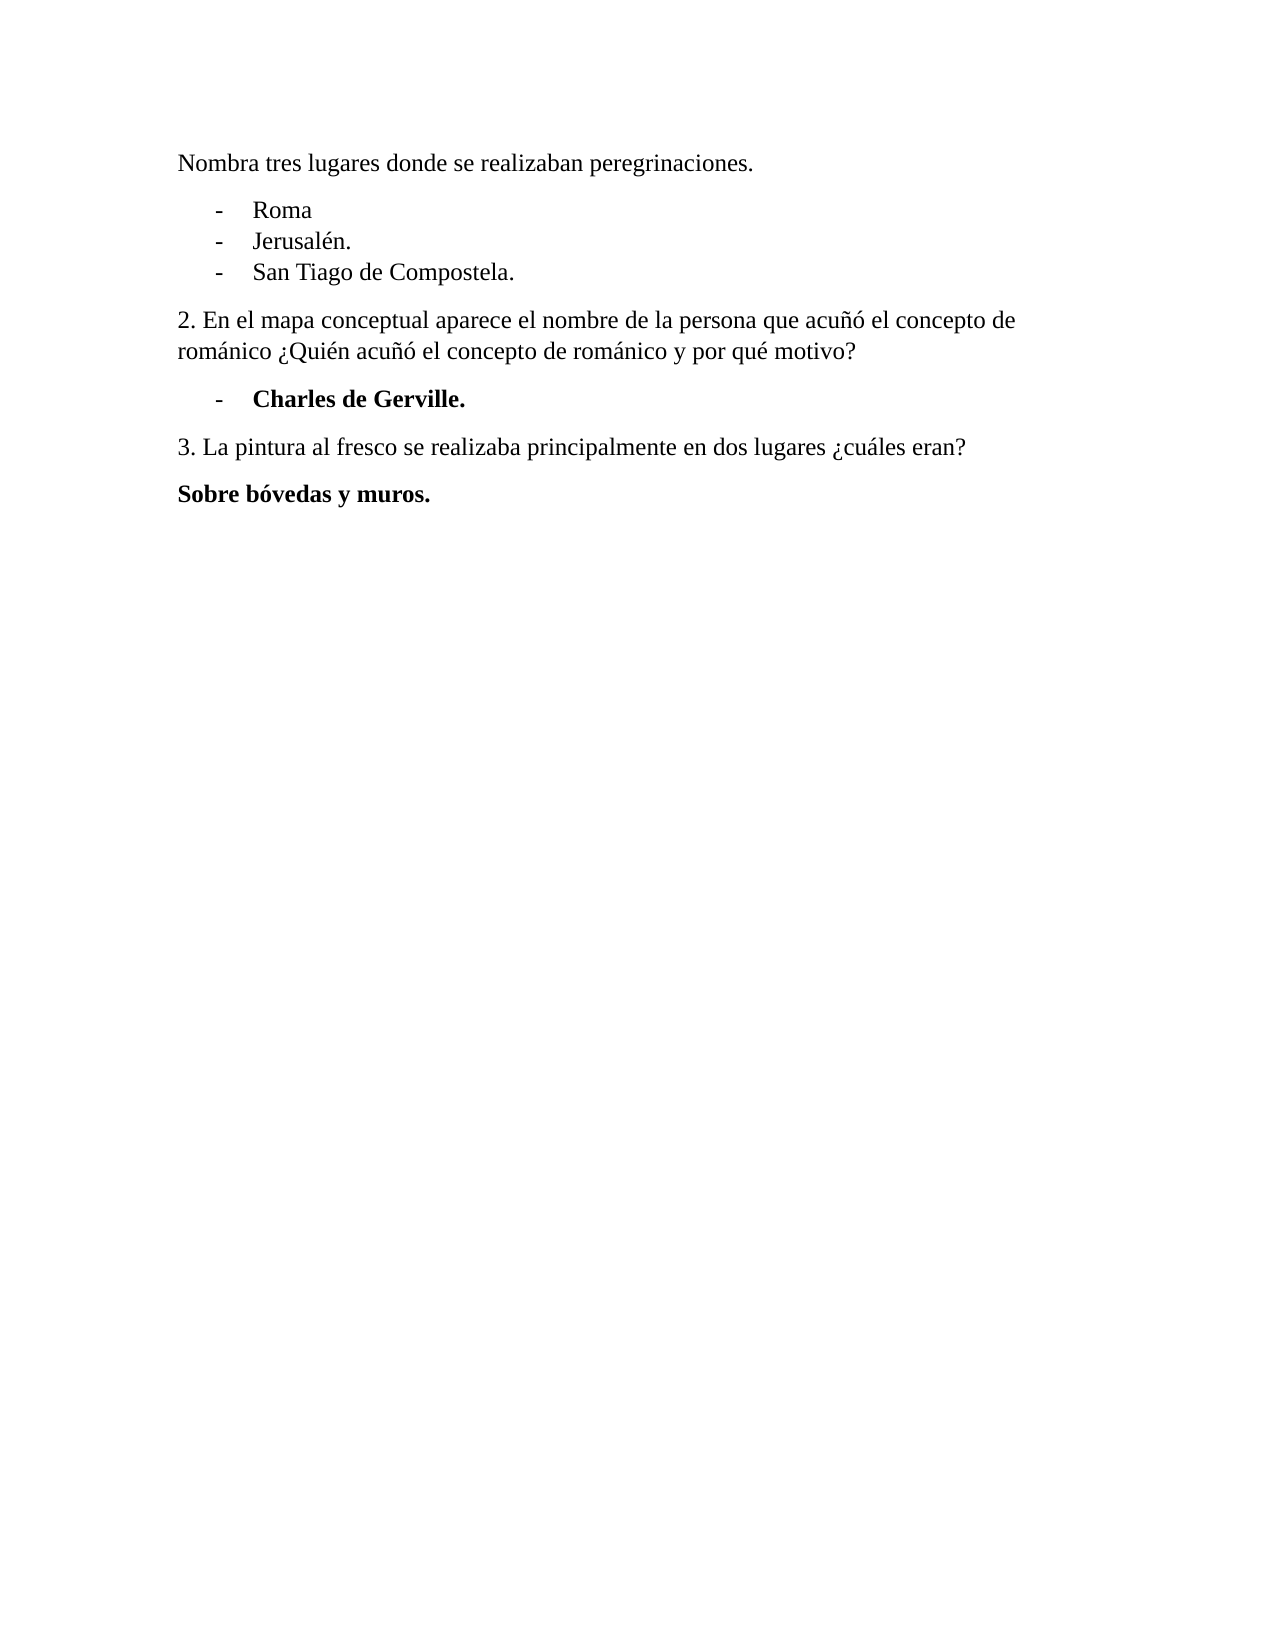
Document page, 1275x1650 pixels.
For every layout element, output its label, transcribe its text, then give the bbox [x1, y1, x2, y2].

list Jerusalén. [215, 226, 1098, 255]
text 3. La pintura al fresco se realizaba principalmente en dos lugares ¿cuáles eran? [177, 432, 1098, 460]
text 2. En el mapa conceptual aparece el nombre de la persona que acuñó el concepto de románico ¿Quién acuñó el concepto de románico y por qué motivo? [177, 305, 1098, 365]
list Charles de Gerville. [215, 384, 1098, 413]
list San Tiago de Compostela. [215, 257, 1098, 286]
list Roma [215, 195, 1098, 224]
text Nombra tres lugares donde se realizaban peregrinaciones. [177, 148, 1098, 176]
text Sobre bóvedas y muros. [177, 479, 1098, 508]
